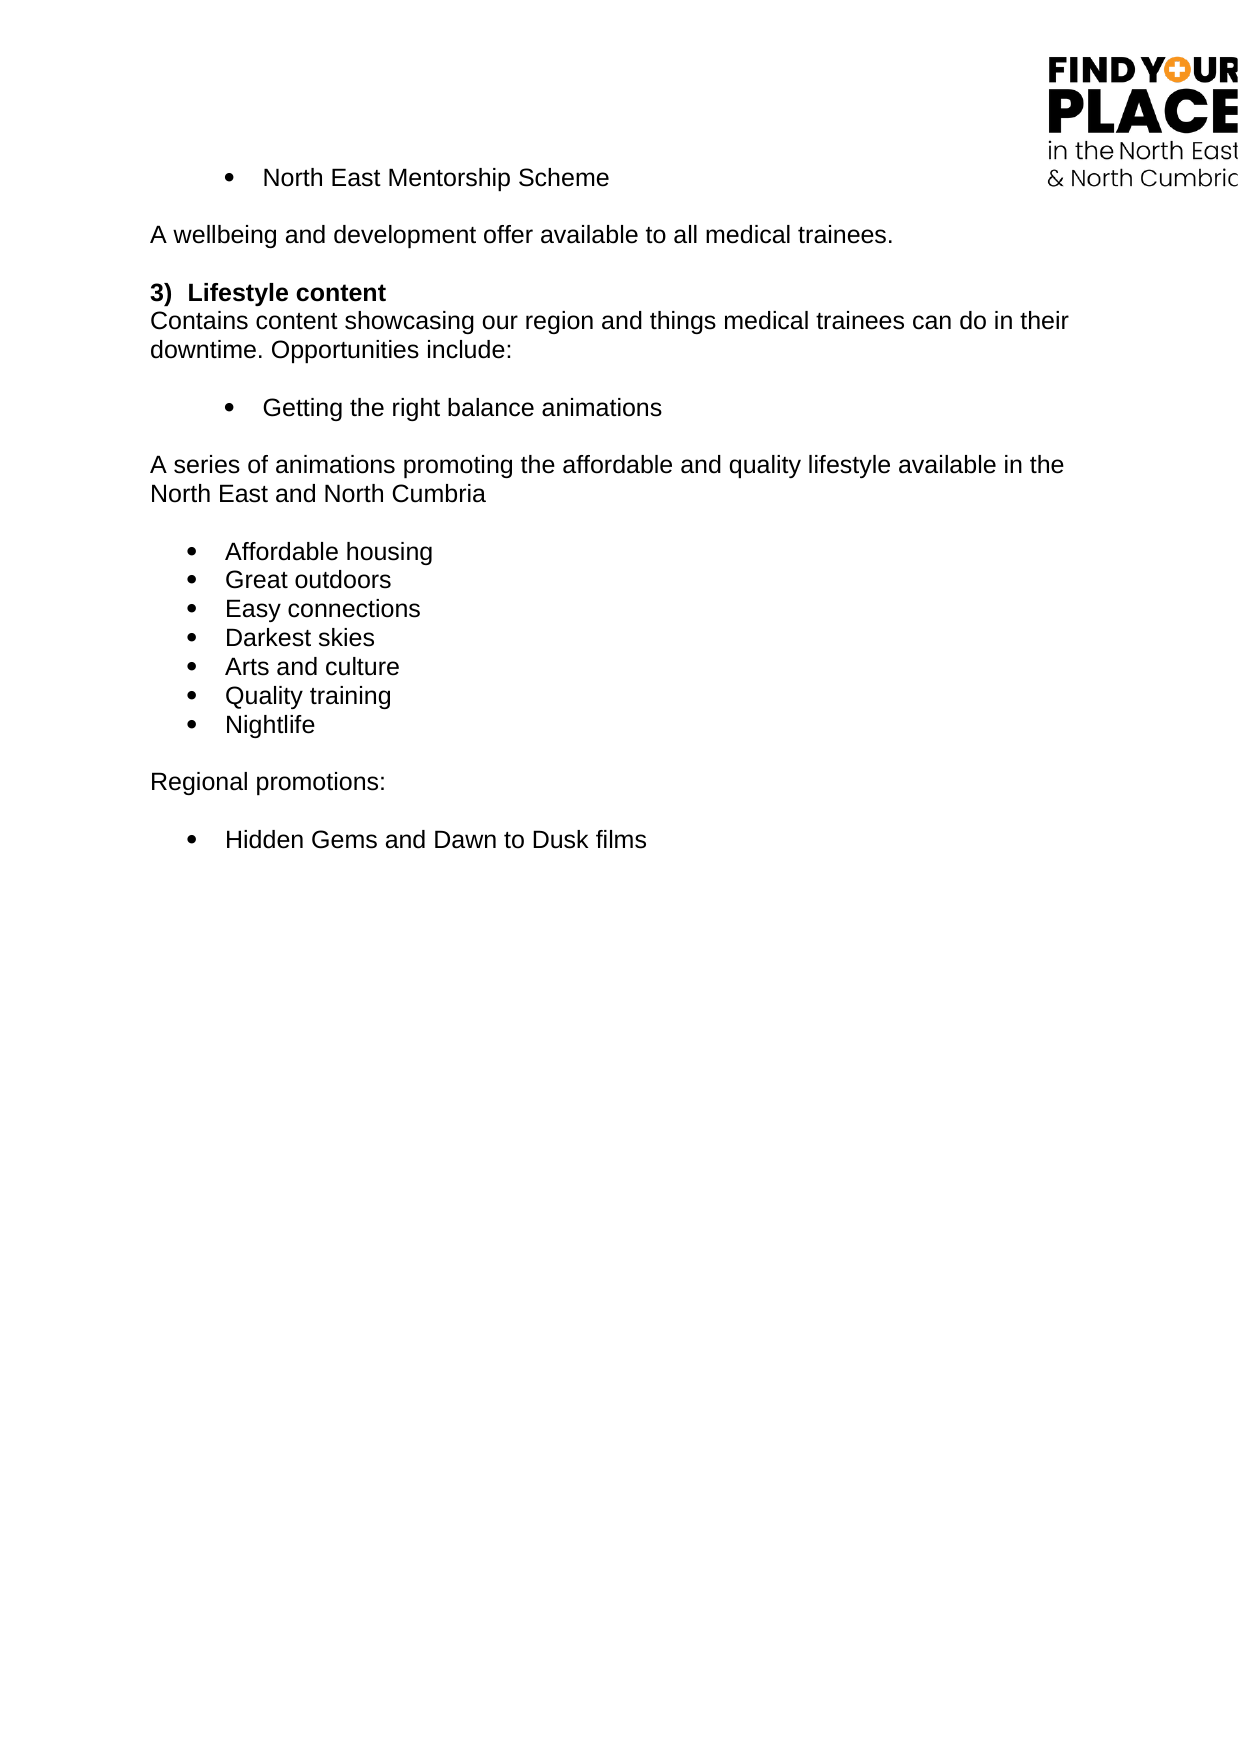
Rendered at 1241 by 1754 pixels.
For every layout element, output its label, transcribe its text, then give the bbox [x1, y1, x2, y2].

text Contains content showcasing our region and things medical trainees can do in their downtime. Opportunities include: [150, 306, 1090, 364]
list Great outdoors [187, 565, 1090, 594]
list Affordable housing [187, 536, 1090, 565]
picture [1047, 55, 1238, 191]
text Regional promotions: [150, 767, 1090, 796]
list Quality training [187, 681, 1090, 709]
list Arts and culture [187, 652, 1090, 681]
text A series of animations promoting the affordable and quality lifestyle available in the North East and North Cumbria [150, 450, 1090, 508]
list Nightlife [187, 709, 1090, 738]
list Getting the right balance animations [225, 393, 1090, 421]
list Easy connections [187, 594, 1090, 623]
list Lifestyle content [150, 278, 1090, 306]
list Hidden Gems and Dawn to Dusk films [187, 825, 1090, 853]
list North East Mentorship Scheme [225, 162, 1047, 191]
list Darkest skies [187, 623, 1090, 652]
text A wellbeing and development offer available to all medical trainees. [150, 220, 1090, 249]
